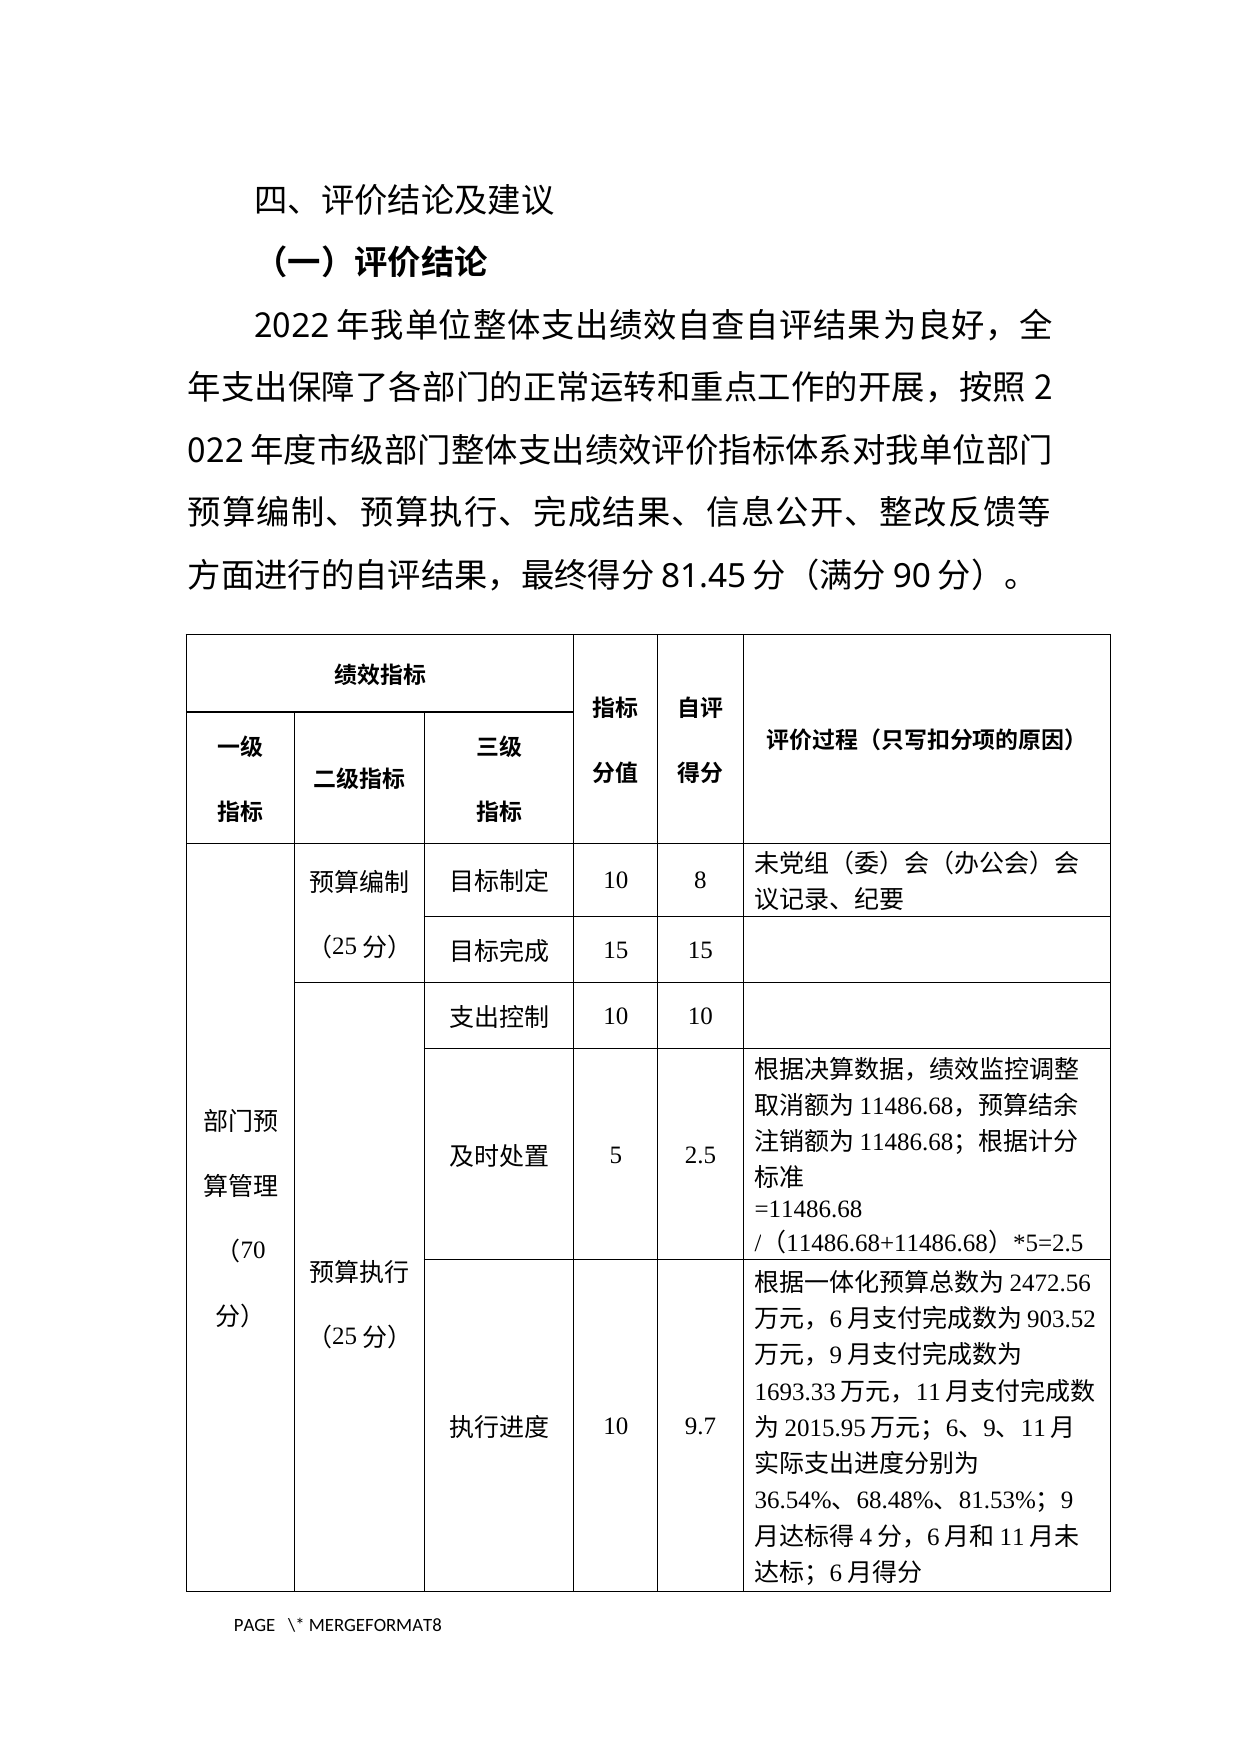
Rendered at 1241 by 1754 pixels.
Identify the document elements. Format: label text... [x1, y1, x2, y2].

text （一）评价结论 [187, 224, 1053, 287]
table_cell 一级 指标 [187, 713, 294, 842]
table_cell 目标制定 [425, 844, 573, 916]
table_cell 三级 指标 [425, 713, 573, 842]
table_cell 10 [574, 983, 657, 1048]
table_header 指标 分值 [574, 635, 657, 842]
table_cell [744, 917, 1110, 982]
table_cell 预算编制（25分） [295, 844, 424, 982]
table_cell 目标完成 [425, 917, 573, 982]
table_cell 部门预算管理（70分） [187, 844, 294, 1591]
table_cell 15 [658, 917, 743, 982]
table_cell 9.7 [658, 1260, 743, 1591]
table_cell 8 [658, 844, 743, 916]
text 四、评价结论及建议 [187, 162, 1053, 224]
table_cell 15 [574, 917, 657, 982]
table_cell 2.5 [658, 1049, 743, 1259]
table_cell [744, 983, 1110, 1048]
table_cell 5 [574, 1049, 657, 1259]
table_cell 10 [658, 983, 743, 1048]
table_cell 及时处置 [425, 1049, 573, 1259]
table_header 绩效指标 [187, 635, 573, 711]
table_header 自评 得分 [658, 635, 743, 842]
table_cell 执行进度 [425, 1260, 573, 1591]
table_cell 10 [574, 844, 657, 916]
table_cell 支出控制 [425, 983, 573, 1048]
table_cell 未党组（委）会（办公会）会议记录、纪要 [904, 844, 1110, 916]
table_cell 根据决算数据，绩效监控调整取消额为11486.68，预算结余注销额为11486.68；根据计分标准=11486.68/（11486.68+11486.68）*5=2.5 [786, 1049, 1110, 1259]
table_header 评价过程（只写扣分项的原因） [744, 635, 1110, 842]
text 2022年我单位整体支出绩效自查自评结果为良好，全年支出保障了各部门的正常运转和重点工作的开展，按照2022年度市级部门整体支出绩效评价指标体系对我单位部门预算编制、预算执行、完成结果、信息公开、整改反馈等方面进行的自评结果，最终得分81.45分（满分90分）。 [187, 287, 1053, 599]
table_cell 二级指标 [295, 713, 424, 842]
table_cell 10 [574, 1260, 657, 1591]
table_cell 预算执行（25分） [295, 983, 424, 1591]
